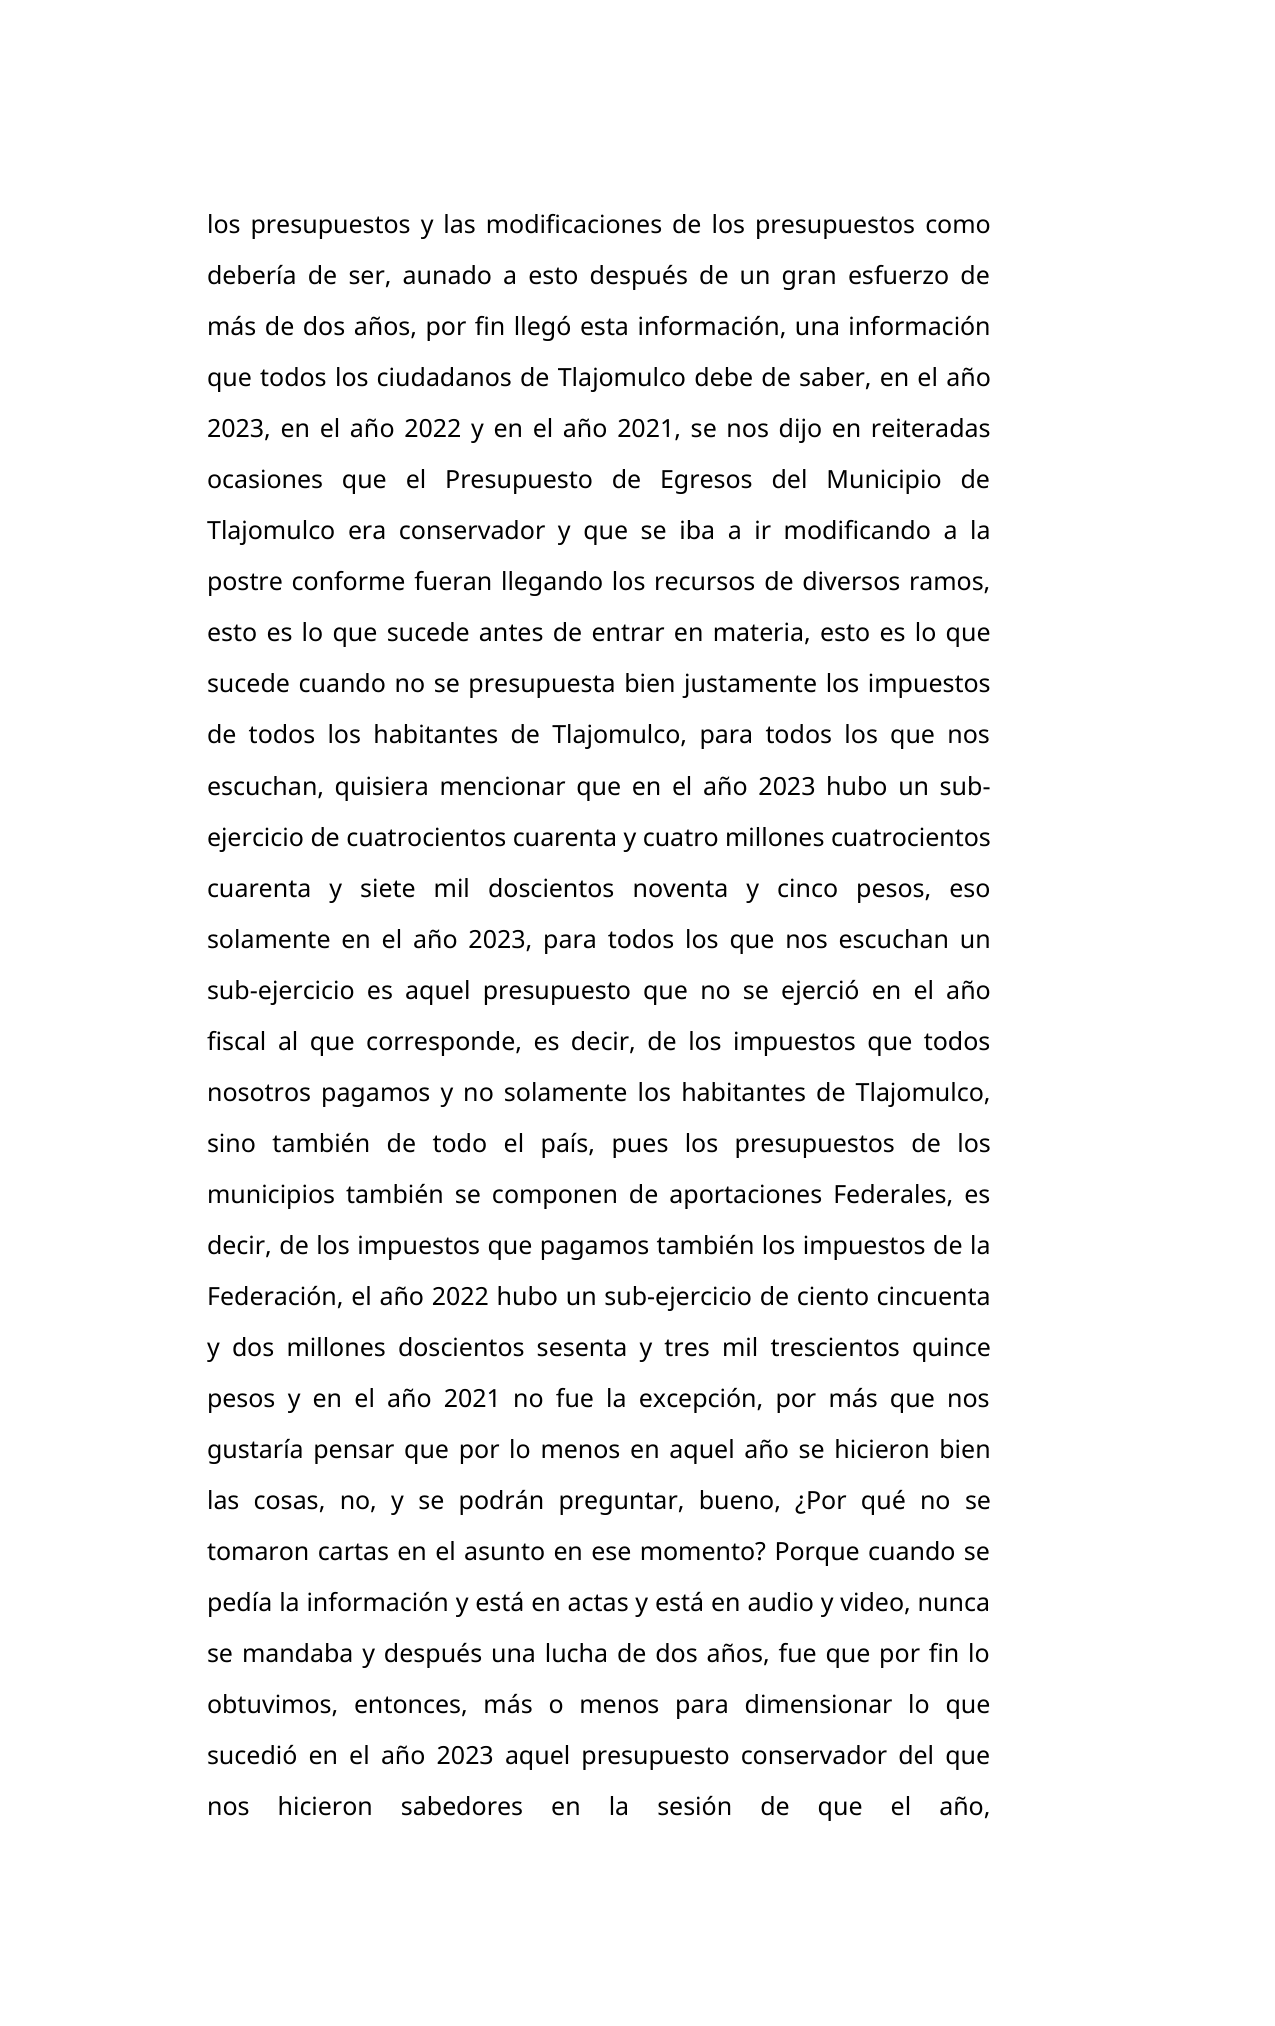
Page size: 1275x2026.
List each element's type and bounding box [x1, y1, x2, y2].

text [207, 207, 991, 1823]
